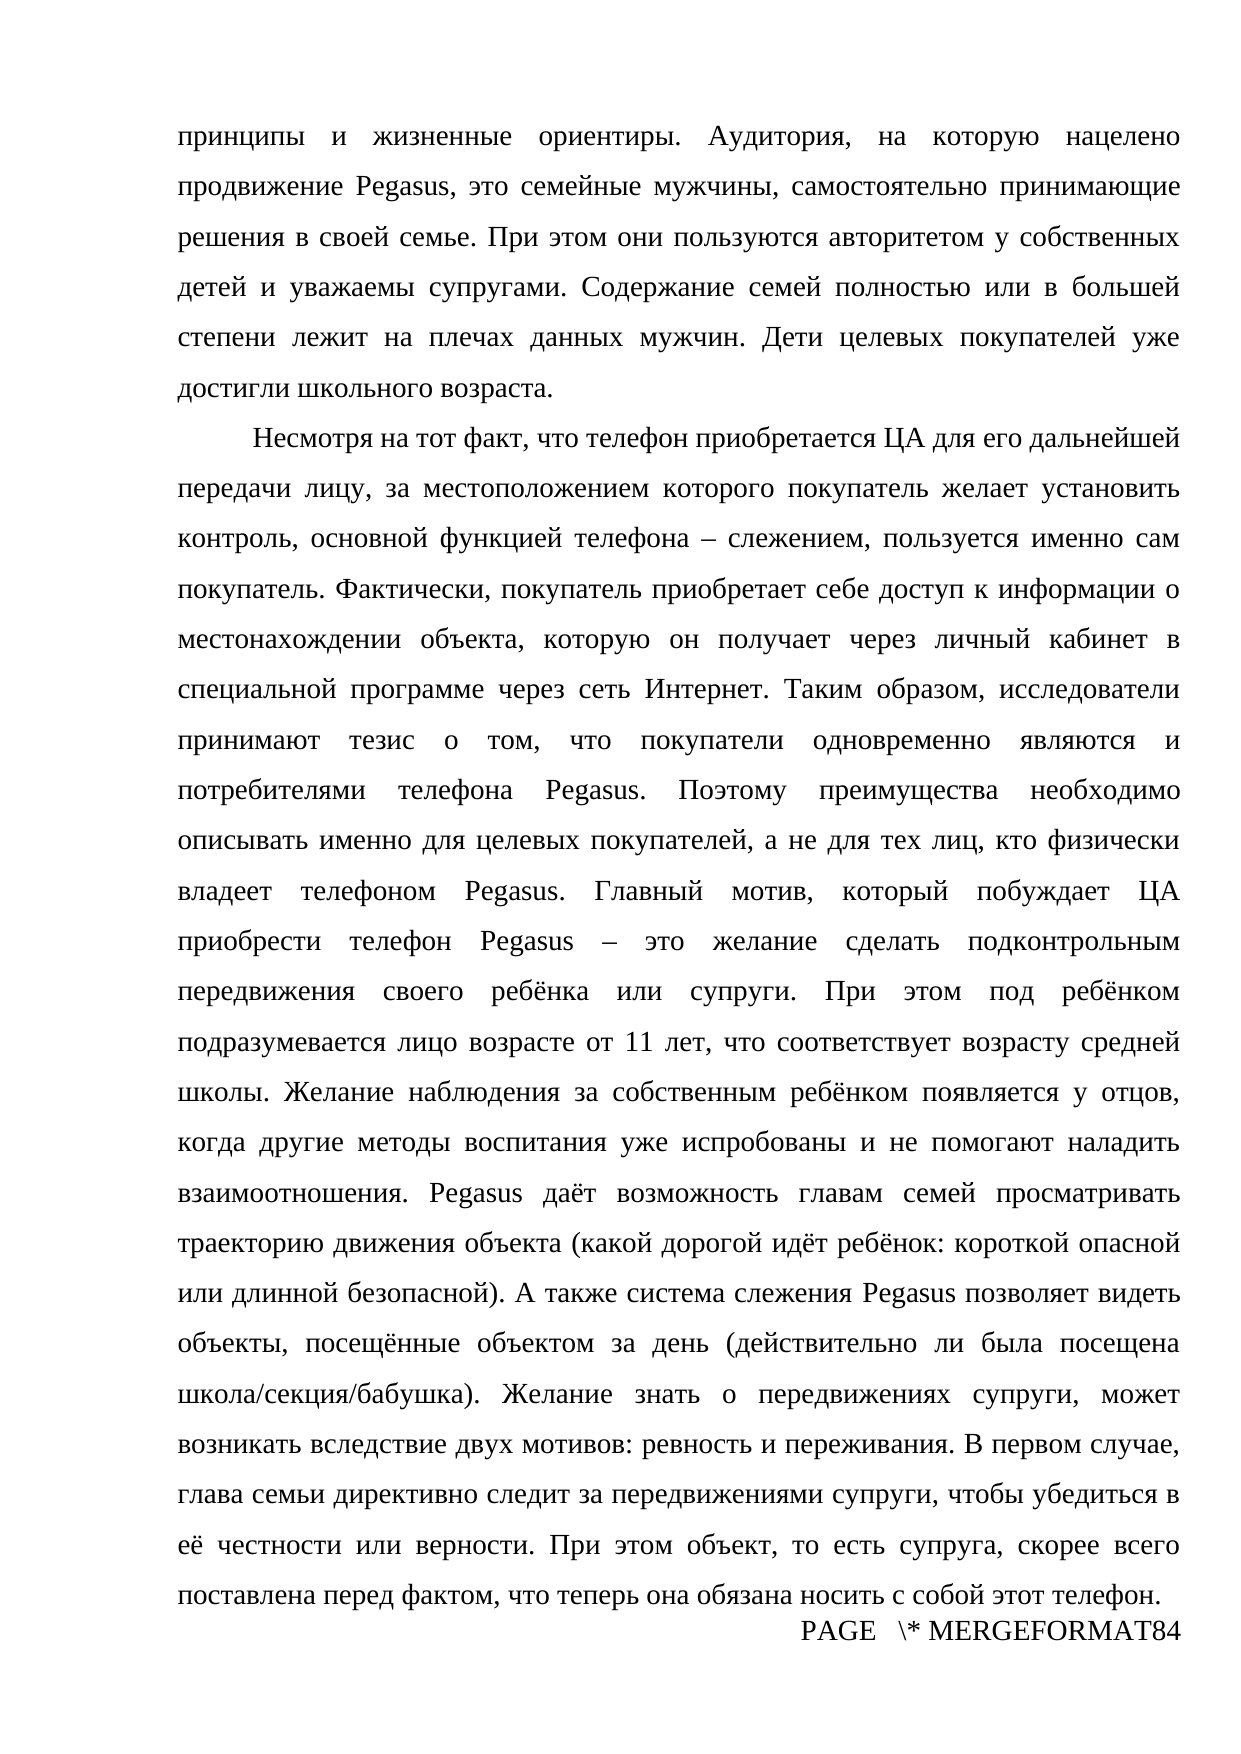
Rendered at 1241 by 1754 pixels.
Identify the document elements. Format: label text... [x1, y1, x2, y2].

text Несмотря на тот факт, что телефон приобретается ЦА для его дальнейшей передачи лицу, за местоположением которого покупатель желает установить контроль, основной функцией телефона – слежением, пользуется именно сам покупатель. Фактически, покупатель приобретает себе доступ к информации о местонахождении объекта, которую он получает через личный кабинет в специальной программе через сеть Интернет. Таким образом, исследователи принимают тезис о том, что покупатели одновременно являются и потребителями телефона Pegasus. Поэтому преимущества необходимо описывать именно для целевых покупателей, а не для тех лиц, кто физически владеет телефоном Pegasus. Главный мотив, который побуждает ЦА приобрести телефон Pegasus – это желание сделать подконтрольным передвижения своего ребёнка или супруги. При этом под ребёнком подразумевается лицо возрасте от 11 лет, что соответствует возрасту средней школы. Желание наблюдения за собственным ребёнком появляется у отцов, когда другие методы воспитания уже испробованы и не помогают наладить взаимоотношения. Pegasus даёт возможность главам семей просматривать траекторию движения объекта (какой дорогой идёт ребёнок: короткой опасной или длинной безопасной). А также система слежения Pegasus позволяет видеть объекты, посещённые объектом за день (действительно ли была посещена школа/секция/бабушка). Желание знать о передвижениях супруги, может возникать вследствие двух мотивов: ревность и переживания. В первом случае, глава семьи директивно следит за передвижениями супруги, чтобы убедиться в её честности или верности. При этом объект, то есть супруга, скорее всего поставлена перед фактом, что теперь она обязана носить с собой этот телефон. [177, 420, 1181, 1611]
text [177, 118, 1181, 403]
